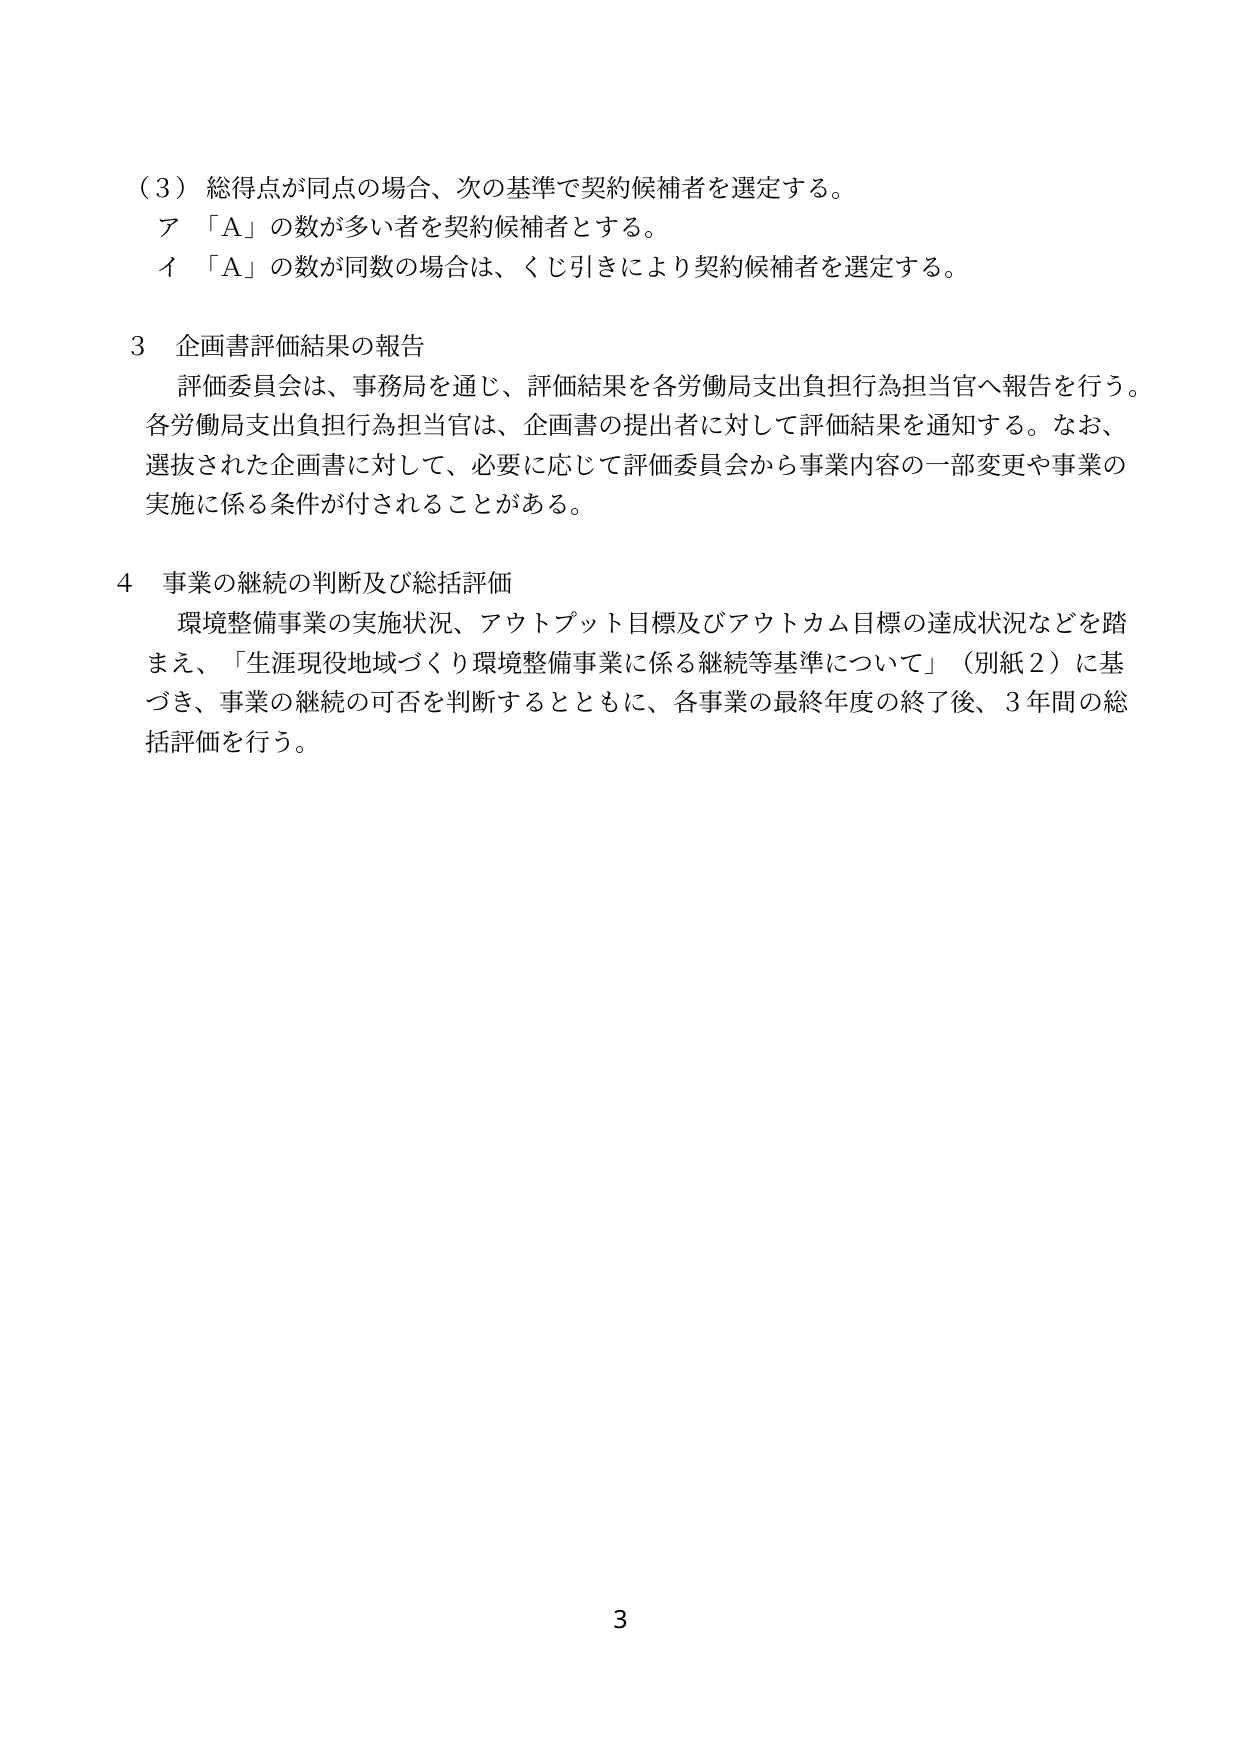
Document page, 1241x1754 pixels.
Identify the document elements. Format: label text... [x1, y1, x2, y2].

text ア 「Ａ」の数が多い者を契約候補者とする。 [125, 206, 1128, 246]
text 評価委員会は、事務局を通じ、評価結果を各労働局支出負担行為担当官へ報告を行う。各労働局支出負担行為担当官は、企画書の提出者に対して評価結果を通知する。なお、選抜された企画書に対して、必要に応じて評価委員会から事業内容の一部変更や事業の実施に係る条件が付されることがある。 [145, 364, 1128, 523]
text ４ 事業の継続の判断及び総括評価 [112, 562, 1128, 602]
text ３ 企画書評価結果の報告 [125, 325, 1128, 364]
text イ 「Ａ」の数が同数の場合は、くじ引きにより契約候補者を選定する。 [125, 246, 1128, 285]
text （３） 総得点が同点の場合、次の基準で契約候補者を選定する。 [125, 167, 1128, 206]
text 環境整備事業の実施状況、アウトプット目標及びアウトカム目標の達成状況などを踏まえ、「生涯現役地域づくり環境整備事業に係る継続等基準について」（別紙２）に基づき、事業の継続の可否を判断するとともに、各事業の最終年度の終了後、３年間の総括評価を行う。 [145, 602, 1128, 760]
